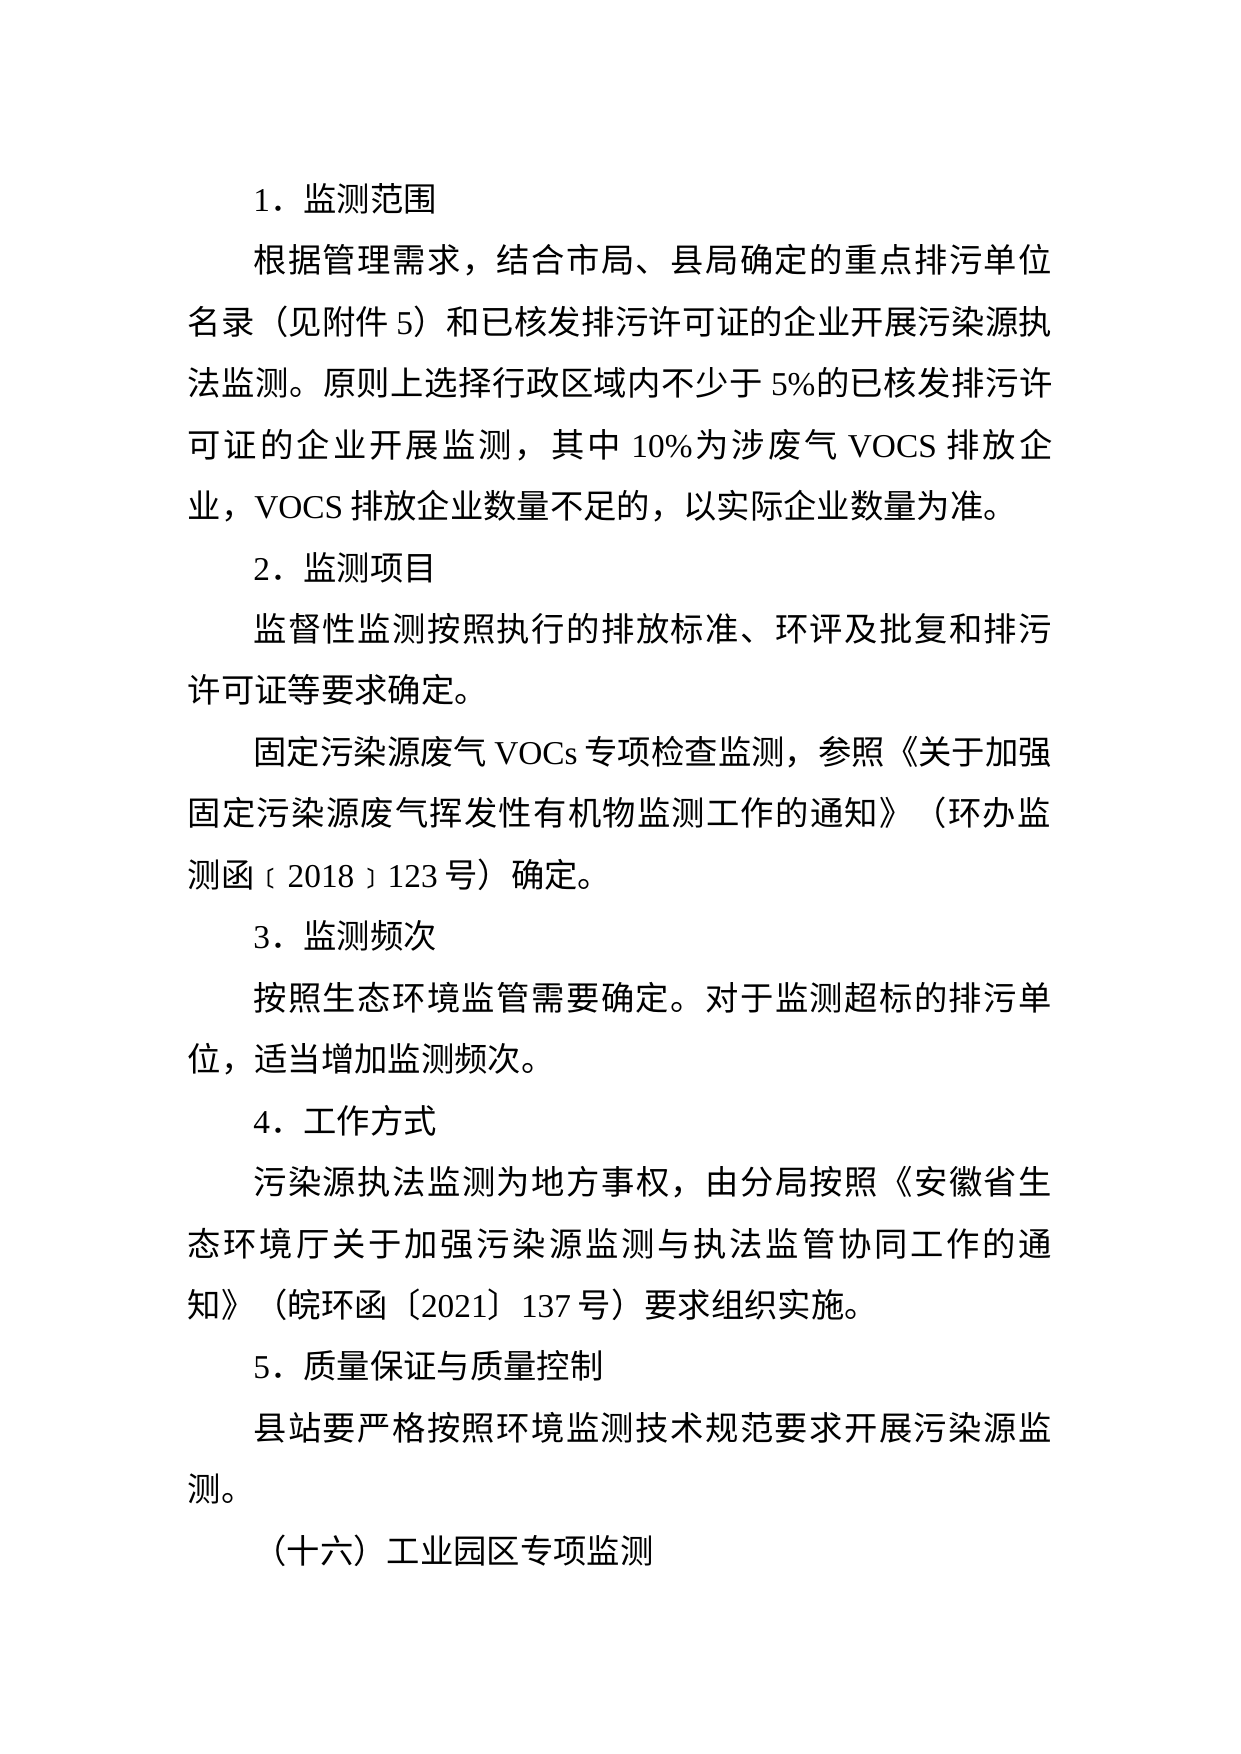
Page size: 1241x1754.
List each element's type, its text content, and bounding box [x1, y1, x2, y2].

text （十六）工业园区专项监测 [187, 1514, 1053, 1576]
text 5．质量保证与质量控制 [187, 1330, 1053, 1391]
text 1．监测范围 [187, 162, 1053, 223]
text 4．工作方式 [187, 1084, 1053, 1145]
text 县站要严格按照环境监测技术规范要求开展污染源监测。 [187, 1391, 1053, 1514]
text 3．监测频次 [187, 899, 1053, 961]
text 固定污染源废气VOCs专项检查监测，参照《关于加强固定污染源废气挥发性有机物监测工作的通知》（环办监测函﹝2018﹞123号）确定。 [187, 715, 1053, 899]
text 污染源执法监测为地方事权，由分局按照《安徽省生态环境厅关于加强污染源监测与执法监管协同工作的通知》（皖环函〔2021〕137号）要求组织实施。 [187, 1145, 1053, 1330]
text 2．监测项目 [187, 531, 1053, 592]
text 按照生态环境监管需要确定。对于监测超标的排污单位，适当增加监测频次。 [187, 961, 1053, 1084]
text 监督性监测按照执行的排放标准、环评及批复和排污许可证等要求确定。 [187, 592, 1053, 715]
text 根据管理需求，结合市局、县局确定的重点排污单位名录（见附件5）和已核发排污许可证的企业开展污染源执法监测。原则上选择行政区域内不少于5%的已核发排污许可证的企业开展监测，其中10%为涉废气VOCS排放企业，VOCS排放企业数量不足的，以实际企业数量为准。 [187, 223, 1053, 531]
